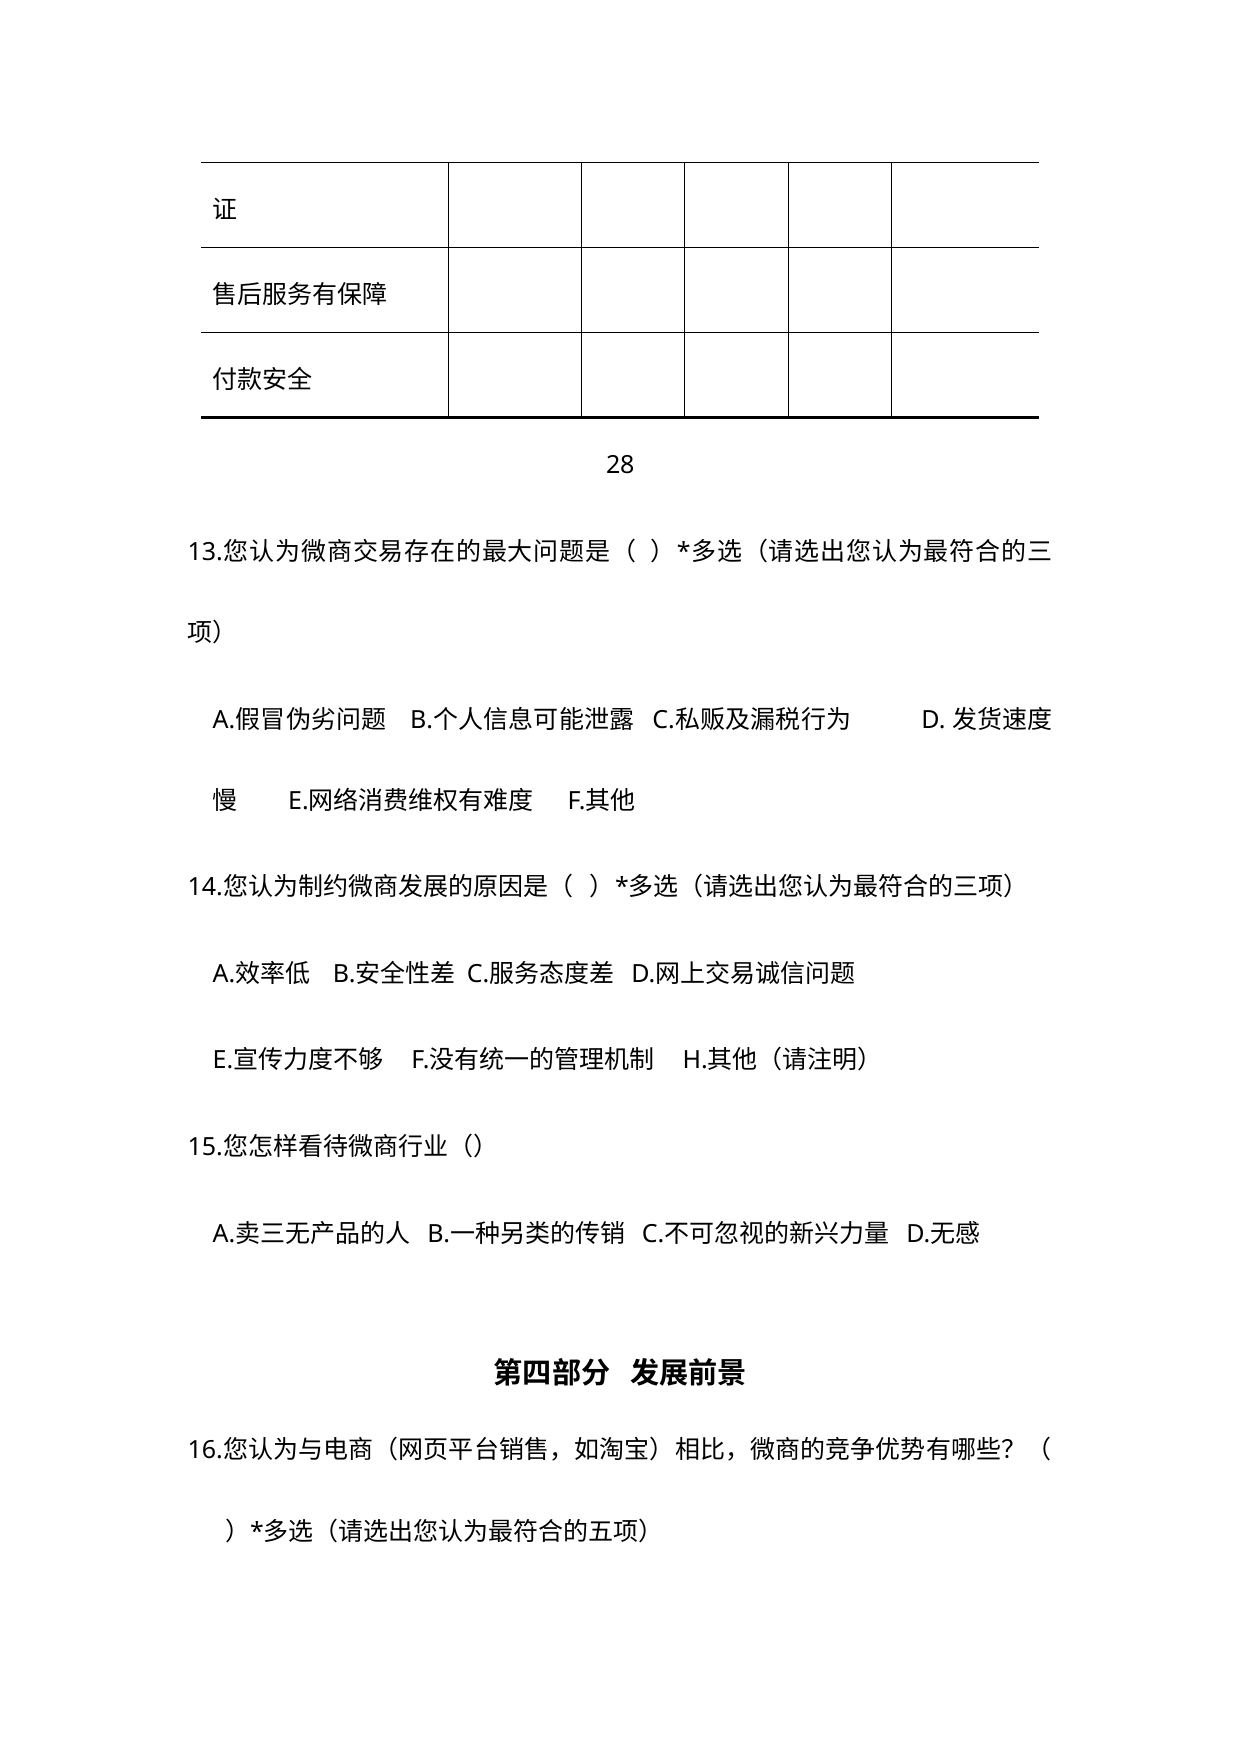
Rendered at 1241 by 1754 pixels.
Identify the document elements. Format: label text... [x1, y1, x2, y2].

table_cell [892, 333, 1039, 416]
text 16.您认为与电商（网页平台销售，如淘宝）相比，微商的竞争优势有哪些？（ ）*多选（请选出您认为最符合的五项） [187, 1415, 1053, 1562]
table_cell [685, 163, 788, 247]
table_cell 质量保证、正品保证 [201, 163, 448, 247]
table_cell [892, 248, 1039, 332]
table_cell [789, 248, 891, 332]
table_cell 售后服务有保障 [201, 248, 448, 332]
table_cell [449, 248, 581, 332]
table_cell [685, 248, 788, 332]
table_cell [582, 163, 684, 247]
text 13.您认为微商交易存在的最大问题是（ ）*多选（请选出您认为最符合的三项） [187, 517, 1053, 663]
text A.假冒伪劣问题 B.个人信息可能泄露 C.私贩及漏税行为 D. 发货速度慢 E.网络消费维权有难度 F.其他 [212, 685, 1053, 831]
table_cell 付款安全 [201, 333, 448, 416]
table_cell [892, 163, 1039, 247]
text 第四部分 发展前景 [187, 1338, 1053, 1403]
text E.宣传力度不够 F.没有统一的管理机制 H.其他（请注明） [187, 1026, 1053, 1091]
table_cell [789, 333, 891, 416]
table_cell [685, 333, 788, 416]
table_cell [449, 163, 581, 247]
table_cell [582, 333, 684, 416]
text A.卖三无产品的人 B.一种另类的传销 C.不可忽视的新兴力量 D.无感 [212, 1199, 1053, 1264]
text A.效率低 B.安全性差 C.服务态度差 D.网上交易诚信问题 [187, 939, 1053, 1004]
table_cell [582, 248, 684, 332]
text 14.您认为制约微商发展的原因是（ ）*多选（请选出您认为最符合的三项） [187, 852, 1053, 917]
table_cell [449, 333, 581, 416]
text 28 [187, 431, 1053, 496]
text 15.您怎样看待微商行业（） [187, 1112, 1053, 1177]
table_cell [789, 163, 891, 247]
